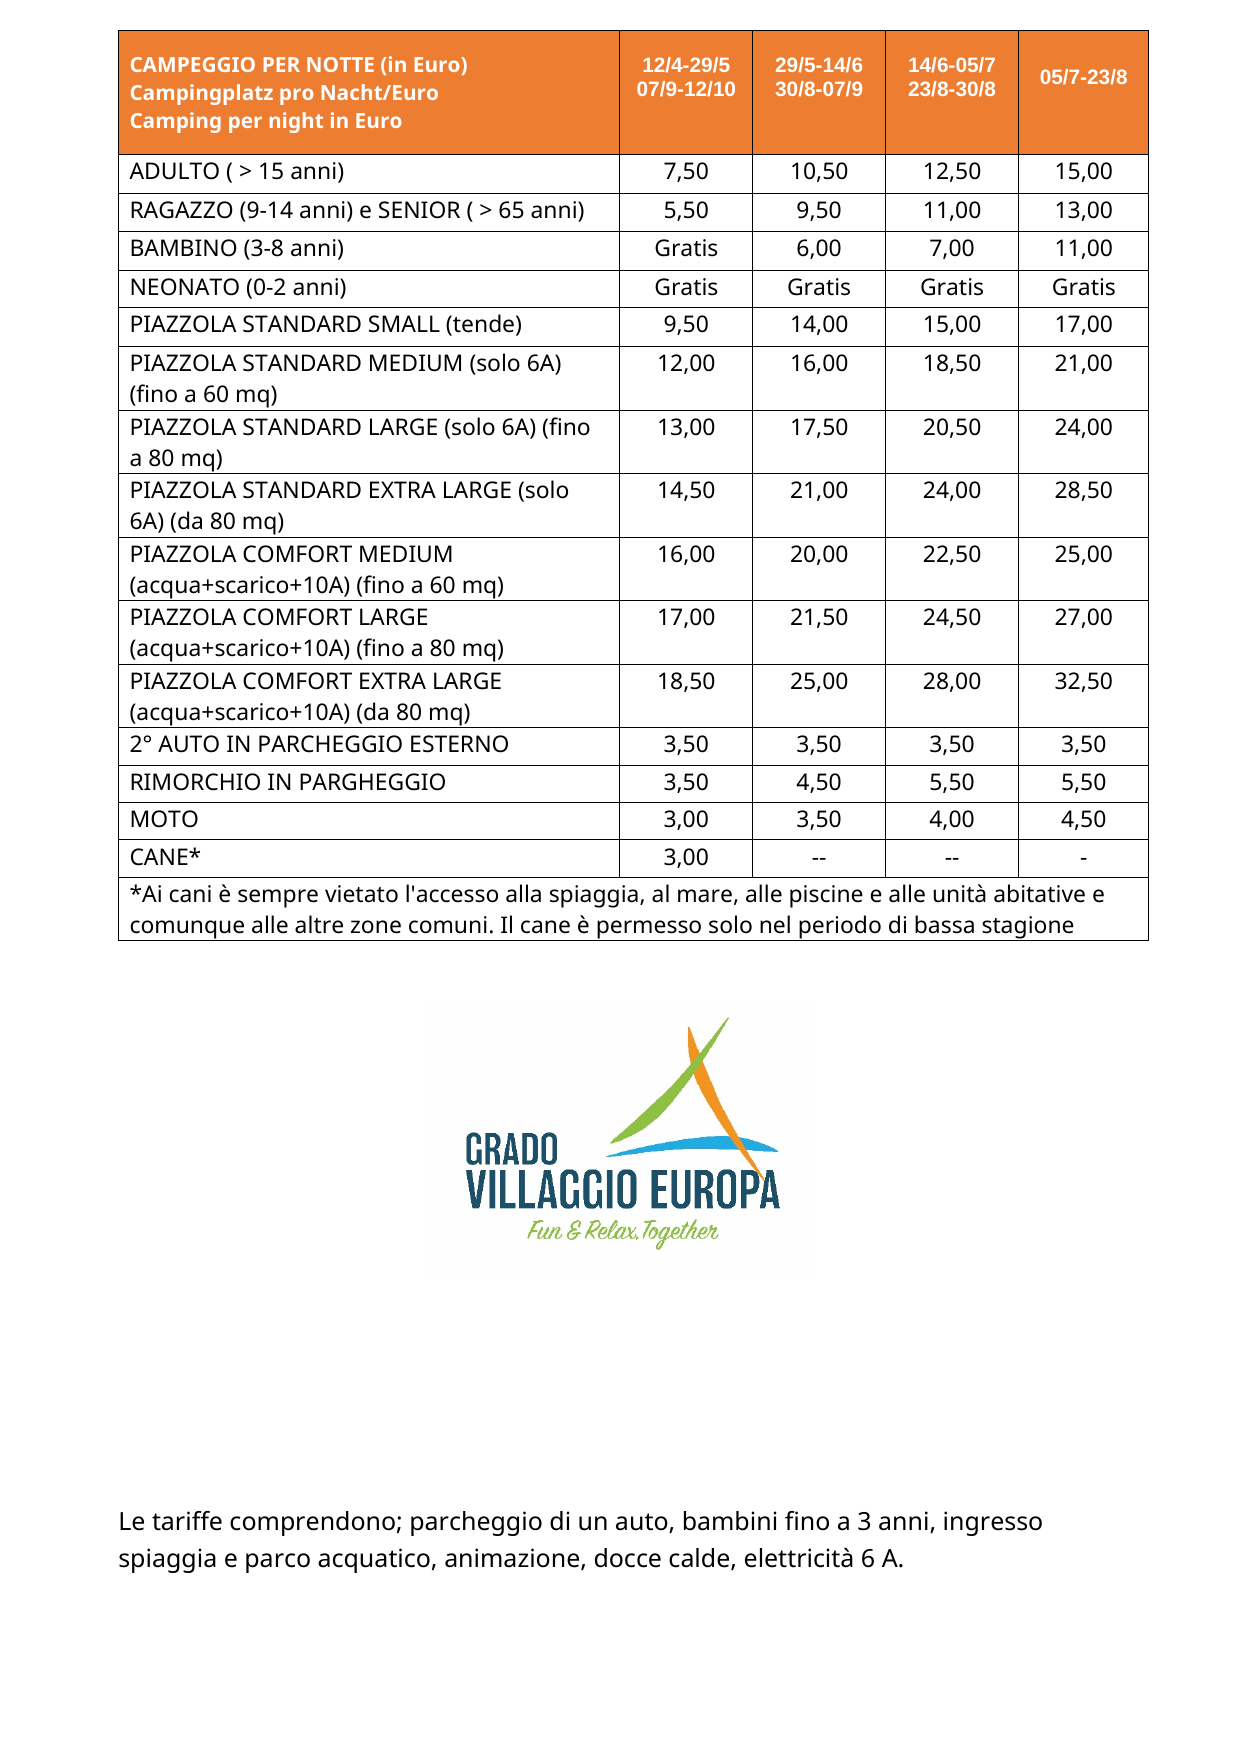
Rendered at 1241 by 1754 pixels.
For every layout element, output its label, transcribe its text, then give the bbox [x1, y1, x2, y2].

table_cell 25,00 [753, 665, 885, 727]
table_cell PIAZZOLA COMFORT MEDIUM (acqua+scarico+10A) (fino a 60 mq) [119, 538, 619, 600]
table_cell RAGAZZO (9-14 anni) e SENIOR ( > 65 anni) [119, 194, 619, 231]
table_cell 7,00 [886, 232, 1018, 269]
table_cell 32,50 [1019, 665, 1148, 727]
table_cell 3,00 [620, 803, 752, 839]
table_cell 18,50 [886, 347, 1018, 409]
table_header 29/5-14/6 30/8-07/9 [753, 31, 885, 154]
table_header 05/7-23/8 [1019, 31, 1148, 154]
table_cell 2° AUTO IN PARCHEGGIO ESTERNO [119, 728, 619, 764]
table_cell PIAZZOLA STANDARD EXTRA LARGE (solo 6A) (da 80 mq) [119, 474, 619, 537]
table_cell 11,00 [1019, 232, 1148, 269]
table_cell CANE* [119, 840, 619, 877]
table_cell 21,00 [753, 474, 885, 537]
table_cell Gratis [753, 271, 885, 307]
table_cell 3,50 [620, 766, 752, 802]
table_cell 7,50 [620, 155, 752, 193]
table_cell 16,00 [753, 347, 885, 409]
table_header 12/4-29/5 07/9-12/10 [620, 31, 752, 154]
table_header CAMPEGGIO PER NOTTE (in Euro) Campingplatz pro Nacht/Euro Camping per night in Euro [119, 31, 619, 154]
table_cell Gratis [886, 271, 1018, 307]
table_cell PIAZZOLA STANDARD LARGE (solo 6A) (fino a 80 mq) [119, 411, 619, 473]
table_cell 6,00 [753, 232, 885, 269]
table_cell 21,50 [753, 601, 885, 664]
table_cell NEONATO (0-2 anni) [119, 271, 619, 307]
table_cell Gratis [620, 271, 752, 307]
table_cell 3,50 [753, 803, 885, 839]
table_cell 10,50 [753, 155, 885, 193]
table_cell 28,00 [886, 665, 1018, 727]
table_cell 3,50 [1019, 728, 1148, 764]
table_header 14/6-05/7 23/8-30/8 [886, 31, 1018, 154]
table_cell 17,00 [620, 601, 752, 664]
table_cell 18,50 [620, 665, 752, 727]
table_cell 20,00 [753, 538, 885, 600]
table_cell 20,50 [886, 411, 1018, 473]
table_cell 22,50 [886, 538, 1018, 600]
table_cell 24,00 [1019, 411, 1148, 473]
table_cell 4,50 [753, 766, 885, 802]
table_cell 3,50 [753, 728, 885, 764]
table_cell ADULTO ( > 15 anni) [119, 155, 619, 193]
table_cell *Ai cani è sempre vietato l'accesso alla spiaggia, al mare, alle piscine e alle unità abitative e comunque alle altre zone comuni. Il cane è permesso solo nel periodo di bassa stagione [119, 878, 1148, 940]
table_cell MOTO [119, 803, 619, 839]
table_cell 17,00 [1019, 308, 1148, 346]
table_cell 15,00 [1019, 155, 1148, 193]
table_cell 15,00 [886, 308, 1018, 346]
table_cell 3,00 [620, 840, 752, 877]
table_cell PIAZZOLA COMFORT LARGE (acqua+scarico+10A) (fino a 80 mq) [119, 601, 619, 664]
table_cell 21,00 [1019, 347, 1148, 409]
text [118, 1504, 1122, 1575]
table_cell 24,00 [886, 474, 1018, 537]
table_cell 9,50 [753, 194, 885, 231]
table_cell 25,00 [1019, 538, 1148, 600]
table_cell - [1019, 840, 1148, 877]
table_cell 12,00 [620, 347, 752, 409]
table_cell 16,00 [620, 538, 752, 600]
table_cell PIAZZOLA STANDARD MEDIUM (solo 6A) (fino a 60 mq) [119, 347, 619, 409]
table_cell 12,50 [886, 155, 1018, 193]
table_cell PIAZZOLA STANDARD SMALL (tende) [119, 308, 619, 346]
table_cell 5,50 [1019, 766, 1148, 802]
table_cell PIAZZOLA COMFORT EXTRA LARGE (acqua+scarico+10A) (da 80 mq) [119, 665, 619, 727]
table_cell 4,00 [886, 803, 1018, 839]
table_cell 17,50 [753, 411, 885, 473]
table_cell -- [753, 840, 885, 877]
table_cell 24,50 [886, 601, 1018, 664]
table_cell 14,00 [753, 308, 885, 346]
table_cell -- [886, 840, 1018, 877]
table_cell 13,00 [620, 411, 752, 473]
table_cell 11,00 [886, 194, 1018, 231]
table_cell RIMORCHIO IN PARGHEGGIO [119, 766, 619, 802]
picture [425, 1000, 816, 1276]
table_cell BAMBINO (3-8 anni) [119, 232, 619, 269]
table_cell 3,50 [886, 728, 1018, 764]
table_cell 14,50 [620, 474, 752, 537]
table_cell 9,50 [620, 308, 752, 346]
table_cell Gratis [1019, 271, 1148, 307]
table_cell 13,00 [1019, 194, 1148, 231]
table_cell 28,50 [1019, 474, 1148, 537]
table_cell 3,50 [620, 728, 752, 764]
table_cell 4,50 [1019, 803, 1148, 839]
table_cell 27,00 [1019, 601, 1148, 664]
table_cell 5,50 [620, 194, 752, 231]
table_cell 5,50 [886, 766, 1018, 802]
table_cell Gratis [620, 232, 752, 269]
